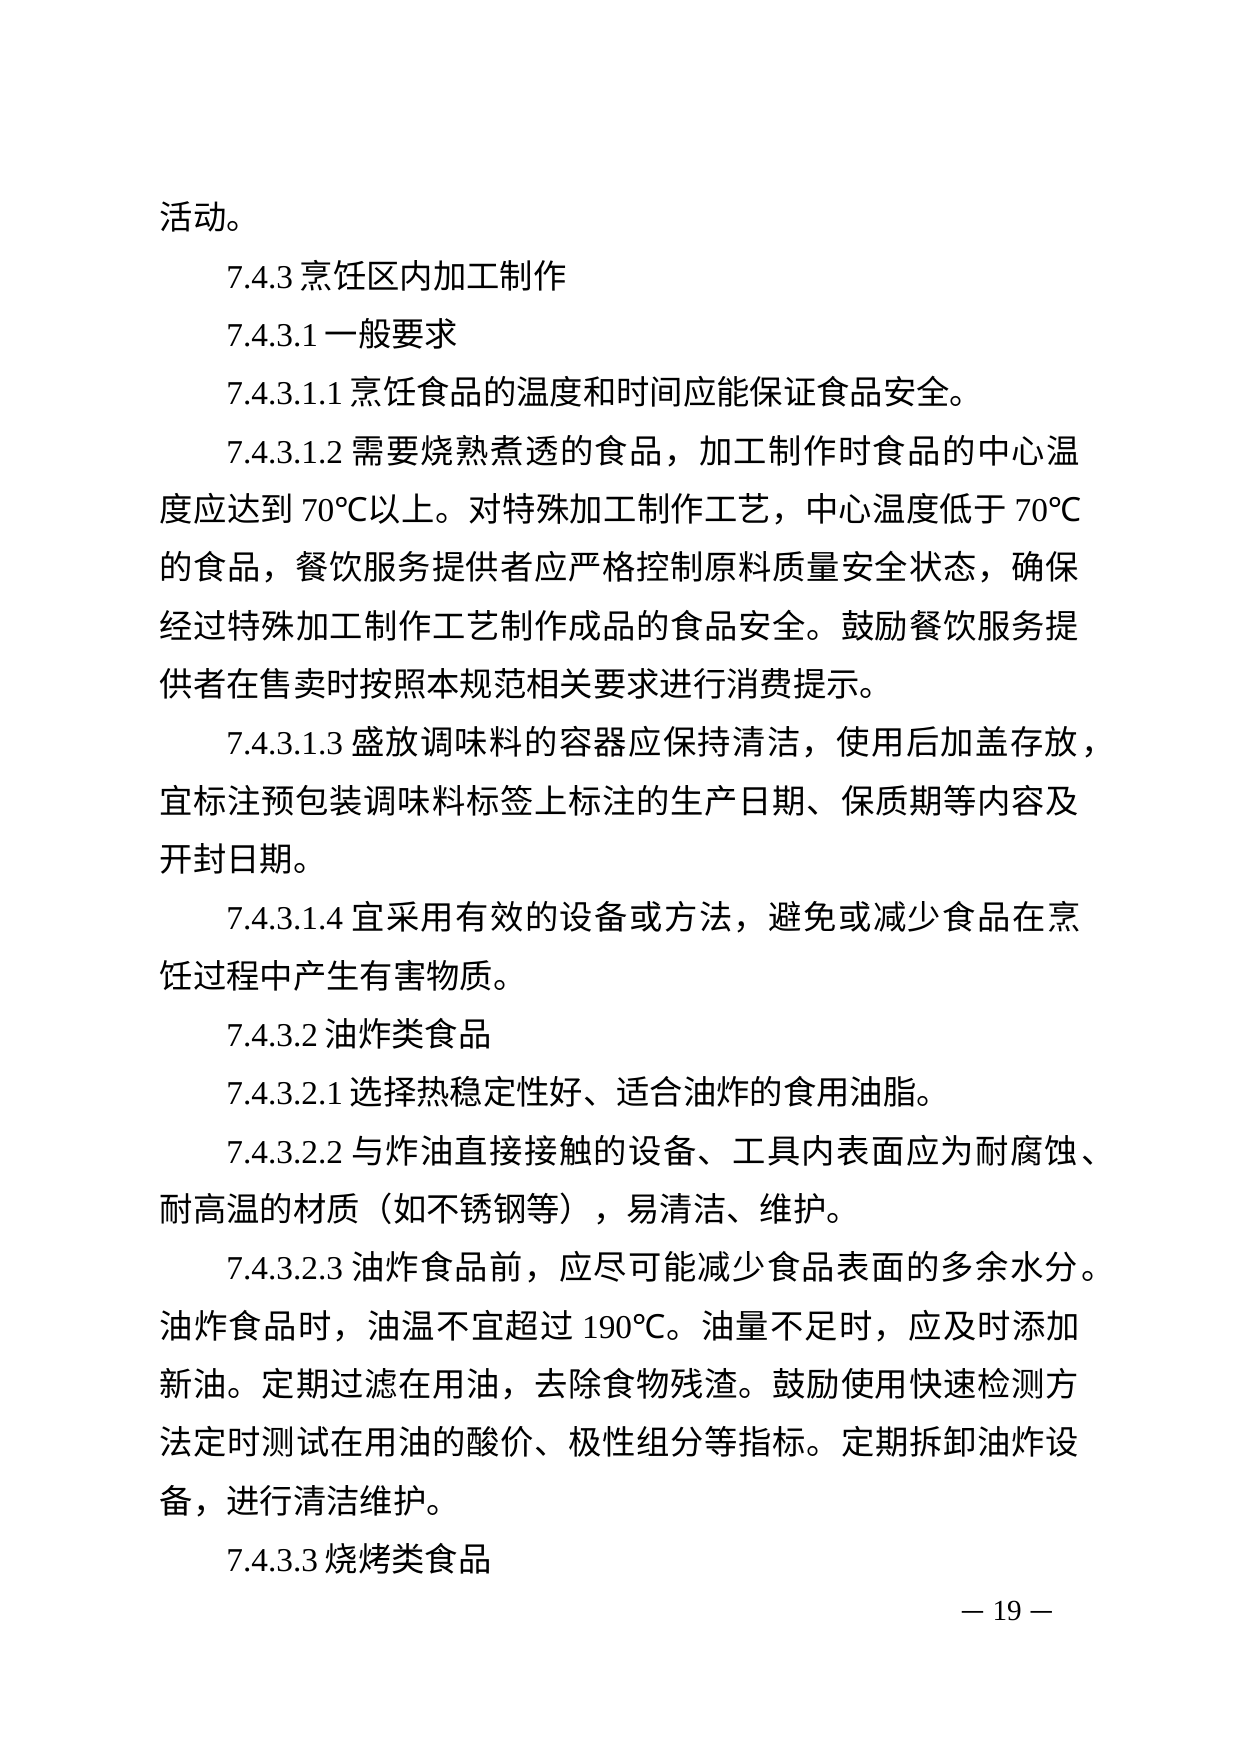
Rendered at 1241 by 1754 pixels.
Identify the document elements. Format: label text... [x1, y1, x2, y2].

text 7.4.3.3烧烤类食品 [159, 1525, 1081, 1583]
text 7.4.3烹饪区内加工制作 [159, 241, 1081, 300]
text 7.4.3.1.4宜采用有效的设备或方法，避免或减少食品在烹饪过程中产生有害物质。 [159, 883, 1081, 1000]
text 7.4.3.2.2与炸油直接接触的设备、工具内表面应为耐腐蚀、耐高温的材质（如不锈钢等），易清洁、维护。 [159, 1116, 1081, 1233]
text 7.4.3.2油炸类食品 [159, 1000, 1081, 1058]
text 7.4.3.1.2需要烧熟煮透的食品，加工制作时食品的中心温度应达到70℃以上。对特殊加工制作工艺，中心温度低于70℃的食品，餐饮服务提供者应严格控制原料质量安全状态，确保经过特殊加工制作工艺制作成品的食品安全。鼓励餐饮服务提供者在售卖时按照本规范相关要求进行消费提示。 [159, 416, 1081, 708]
text 7.4.3.1.1烹饪食品的温度和时间应能保证食品安全。 [159, 358, 1081, 416]
text 7.4.3.2.3油炸食品前，应尽可能减少食品表面的多余水分。油炸食品时，油温不宜超过190℃。油量不足时，应及时添加新油。定期过滤在用油，去除食物残渣。鼓励使用快速检测方法定时测试在用油的酸价、极性组分等指标。定期拆卸油炸设备，进行清洁维护。 [159, 1233, 1081, 1525]
text 7.4.3.2.1选择热稳定性好、适合油炸的食用油脂。 [159, 1058, 1081, 1116]
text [159, 183, 1081, 241]
text 7.4.3.1一般要求 [159, 300, 1081, 358]
text 7.4.3.1.3盛放调味料的容器应保持清洁，使用后加盖存放，宜标注预包装调味料标签上标注的生产日期、保质期等内容及开封日期。 [159, 708, 1081, 883]
